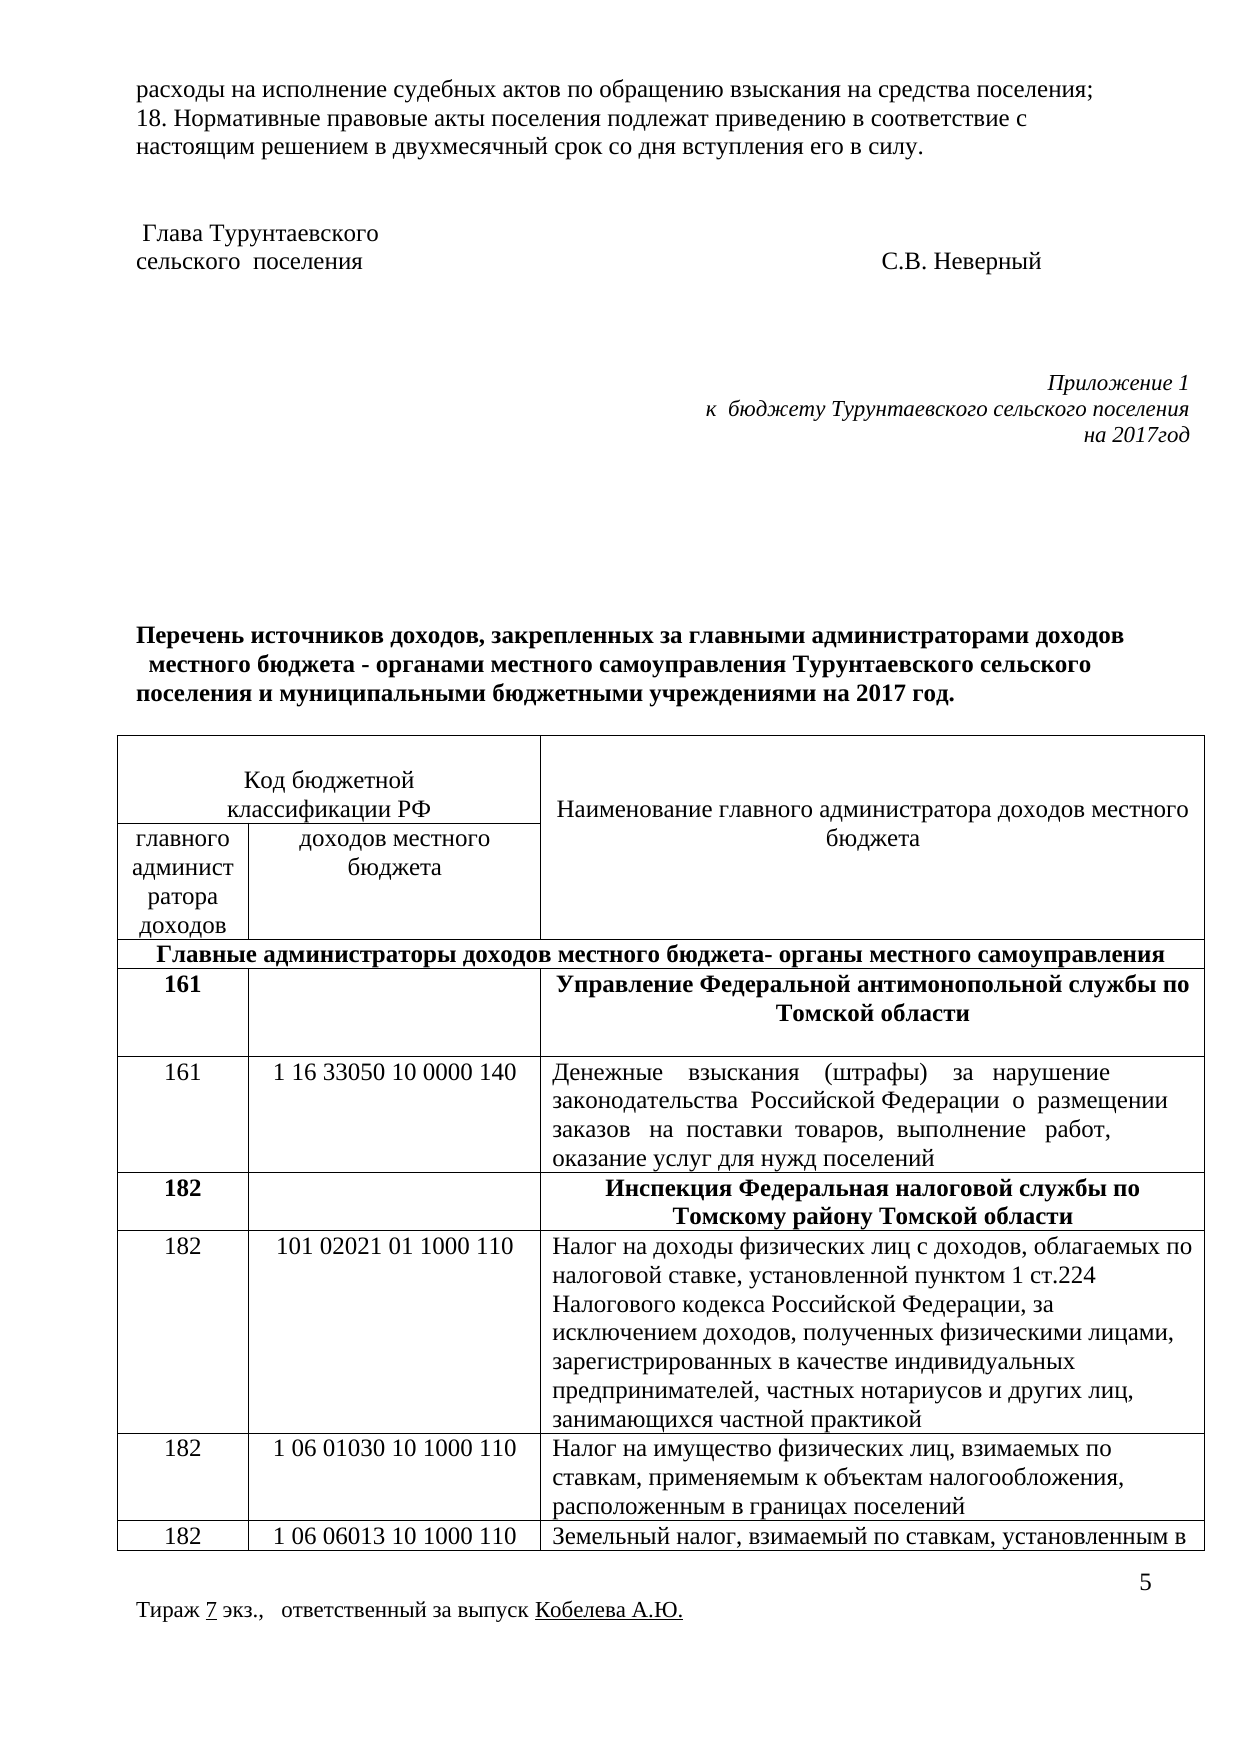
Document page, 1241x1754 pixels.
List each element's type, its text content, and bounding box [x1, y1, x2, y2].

text поселения и муниципальными бюджетными учреждениями на 2017 год. [136, 678, 1152, 706]
table_header Наименование главного администратора доходов местного бюджета [541, 736, 1204, 938]
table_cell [249, 1521, 540, 1549]
table_cell [249, 1173, 540, 1230]
text сельского поселения С.В. Неверный [136, 246, 1152, 275]
table_cell Денежные взыскания (штрафы) за нарушение законодательства Российской Федерации о размещении заказов на поставки товаров, выполнение работ, оказание услуг для нужд поселений [541, 1057, 1204, 1172]
table_cell Налог на имущество физических лиц, взимаемых по ставкам, применяемым к объектам налогообложения, расположенным в границах поселений [541, 1434, 1204, 1520]
table_cell 161 [118, 1057, 248, 1172]
table_cell Инспекция Федеральная налоговой службы по Томскому району Томской области [541, 1173, 1204, 1230]
table_cell Главные администраторы доходов местного бюджета- органы местного самоуправления [118, 940, 1204, 968]
table_cell 182 [118, 1231, 248, 1432]
table_cell доходов местного бюджета [249, 824, 540, 938]
table_cell 182 [118, 1434, 248, 1520]
text 18. Нормативные правовые акты поселения подлежат приведению в соответствие с настоящим решением в двухмесячный срок со дня вступления его в силу. [136, 103, 1152, 160]
table_cell 182 [118, 1173, 248, 1230]
table_cell Налог на доходы физических лиц с доходов, облагаемых по налоговой ставке, установленной пунктом 1 ст.224 Налогового кодекса Российской Федерации, за исключением доходов, полученных физическими лицами, зарегистрированных в качестве индивидуальных предпринимателей, частных нотариусов и других лиц, занимающихся частной практикой [541, 1231, 1204, 1432]
table_cell 1 06 01030 10 1000 110 [249, 1434, 540, 1520]
table_cell 101 02021 01 1000 110 [249, 1231, 540, 1432]
text местного бюджета - органами местного самоуправления Турунтаевского сельского [136, 649, 1152, 678]
table_header Код бюджетной классификации РФ [118, 736, 540, 822]
table_cell 1 16 33050 10 0000 140 [249, 1057, 540, 1172]
text Глава Турунтаевского [136, 218, 1152, 246]
table_cell 182 [118, 1521, 248, 1549]
text Перечень источников доходов, закрепленных за главными администраторами доходов [136, 620, 1152, 649]
table_cell [249, 969, 540, 1056]
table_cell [541, 1521, 1204, 1549]
text расходы на исполнение судебных актов по обращению взыскания на средства поселения; [136, 74, 1152, 103]
table_cell Управление Федеральной антимонопольной службы по Томской области [541, 969, 1204, 1056]
table_cell 161 [118, 969, 248, 1056]
table_cell главного админист ратора доходов [118, 824, 248, 938]
